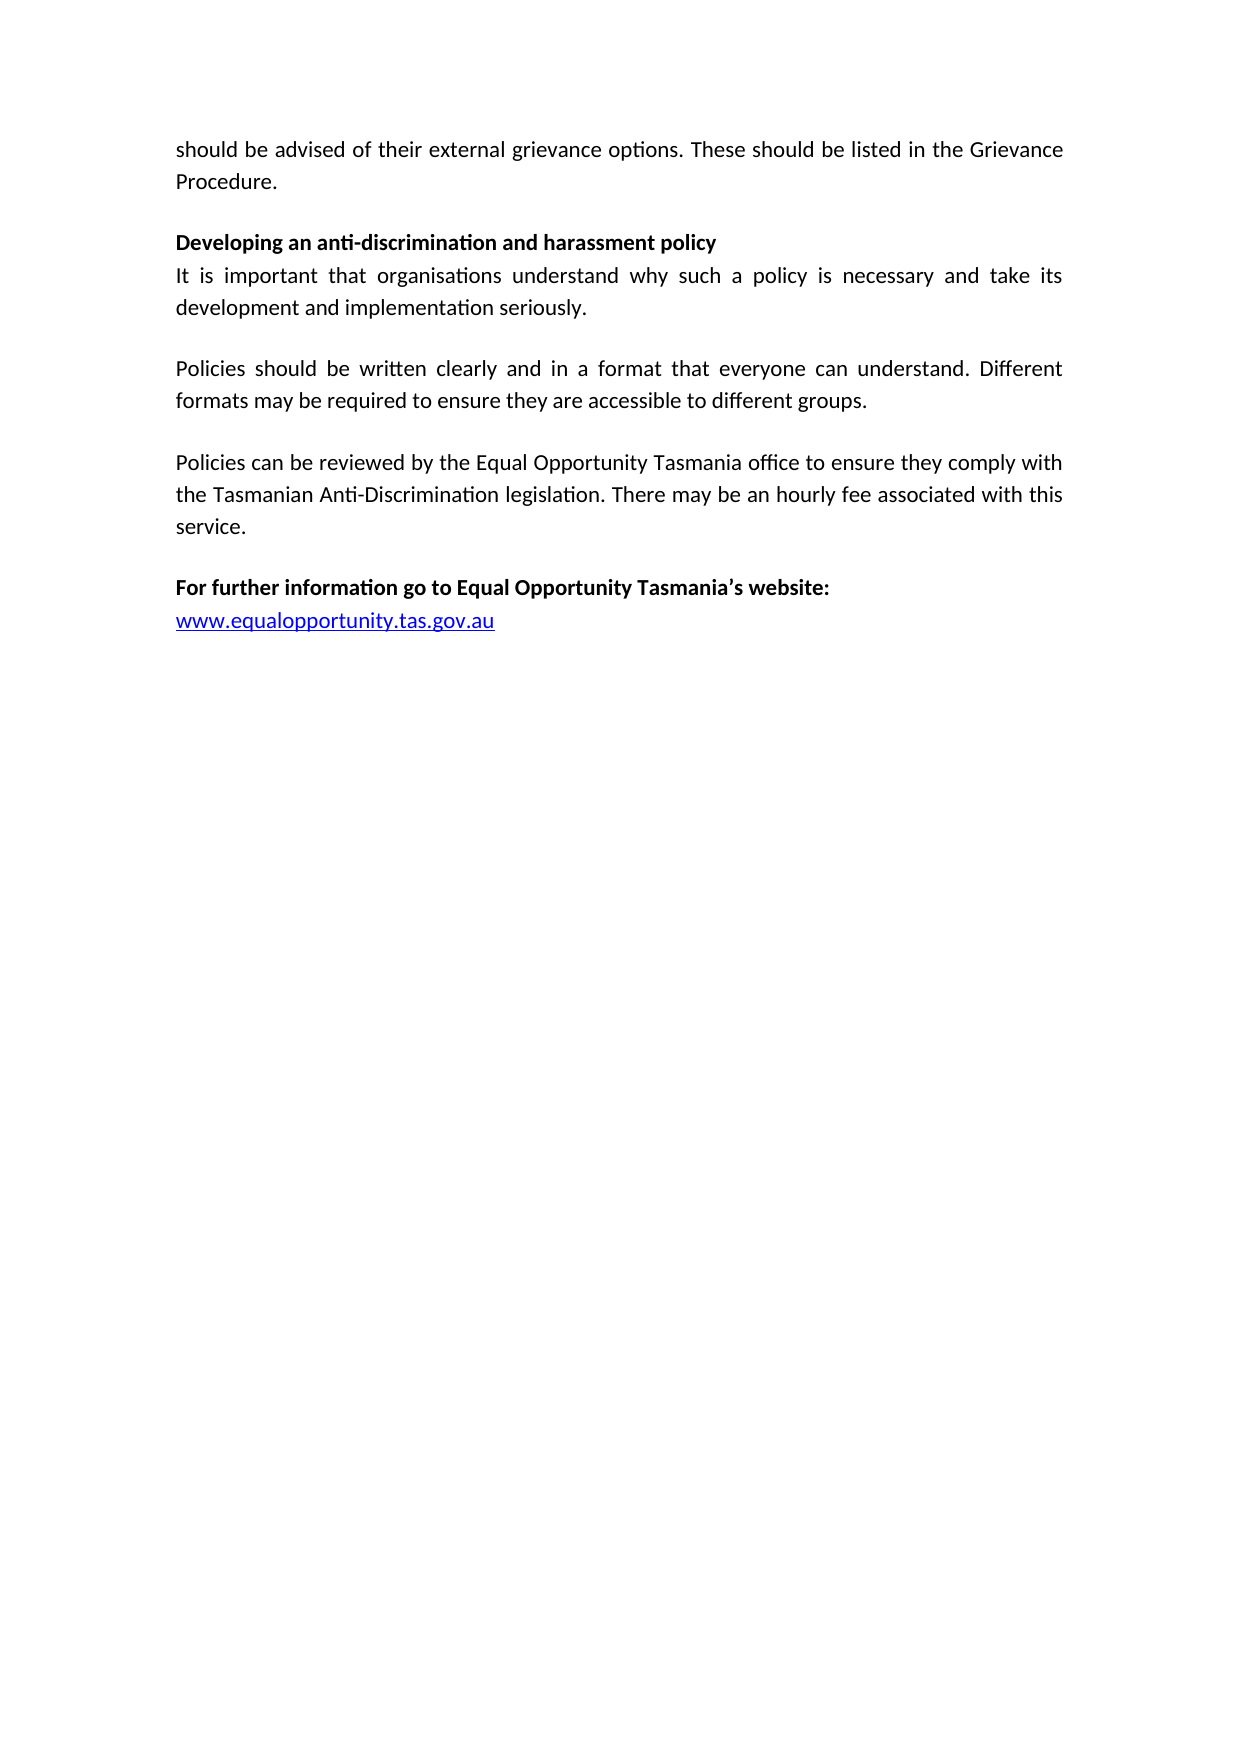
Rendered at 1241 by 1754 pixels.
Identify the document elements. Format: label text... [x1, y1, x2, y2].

text Developing an anti-discrimination and harassment policy [176, 228, 1065, 257]
text For further information go to Equal Opportunity Tasmania’s website: www.equalopportunity.tas.gov.au [176, 573, 1065, 634]
text Policies can be reviewed by the Equal Opportunity Tasmania office to ensure they comply with the Tasmanian Anti-Discrimination legislation. There may be an hourly fee associated with this service. [176, 448, 1065, 540]
text It is important that organisations understand why such a policy is necessary and take its development and implementation seriously. [176, 261, 1065, 321]
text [176, 135, 1065, 195]
text Policies should be written clearly and in a format that everyone can understand. Different formats may be required to ensure they are accessible to different groups. [176, 354, 1065, 414]
